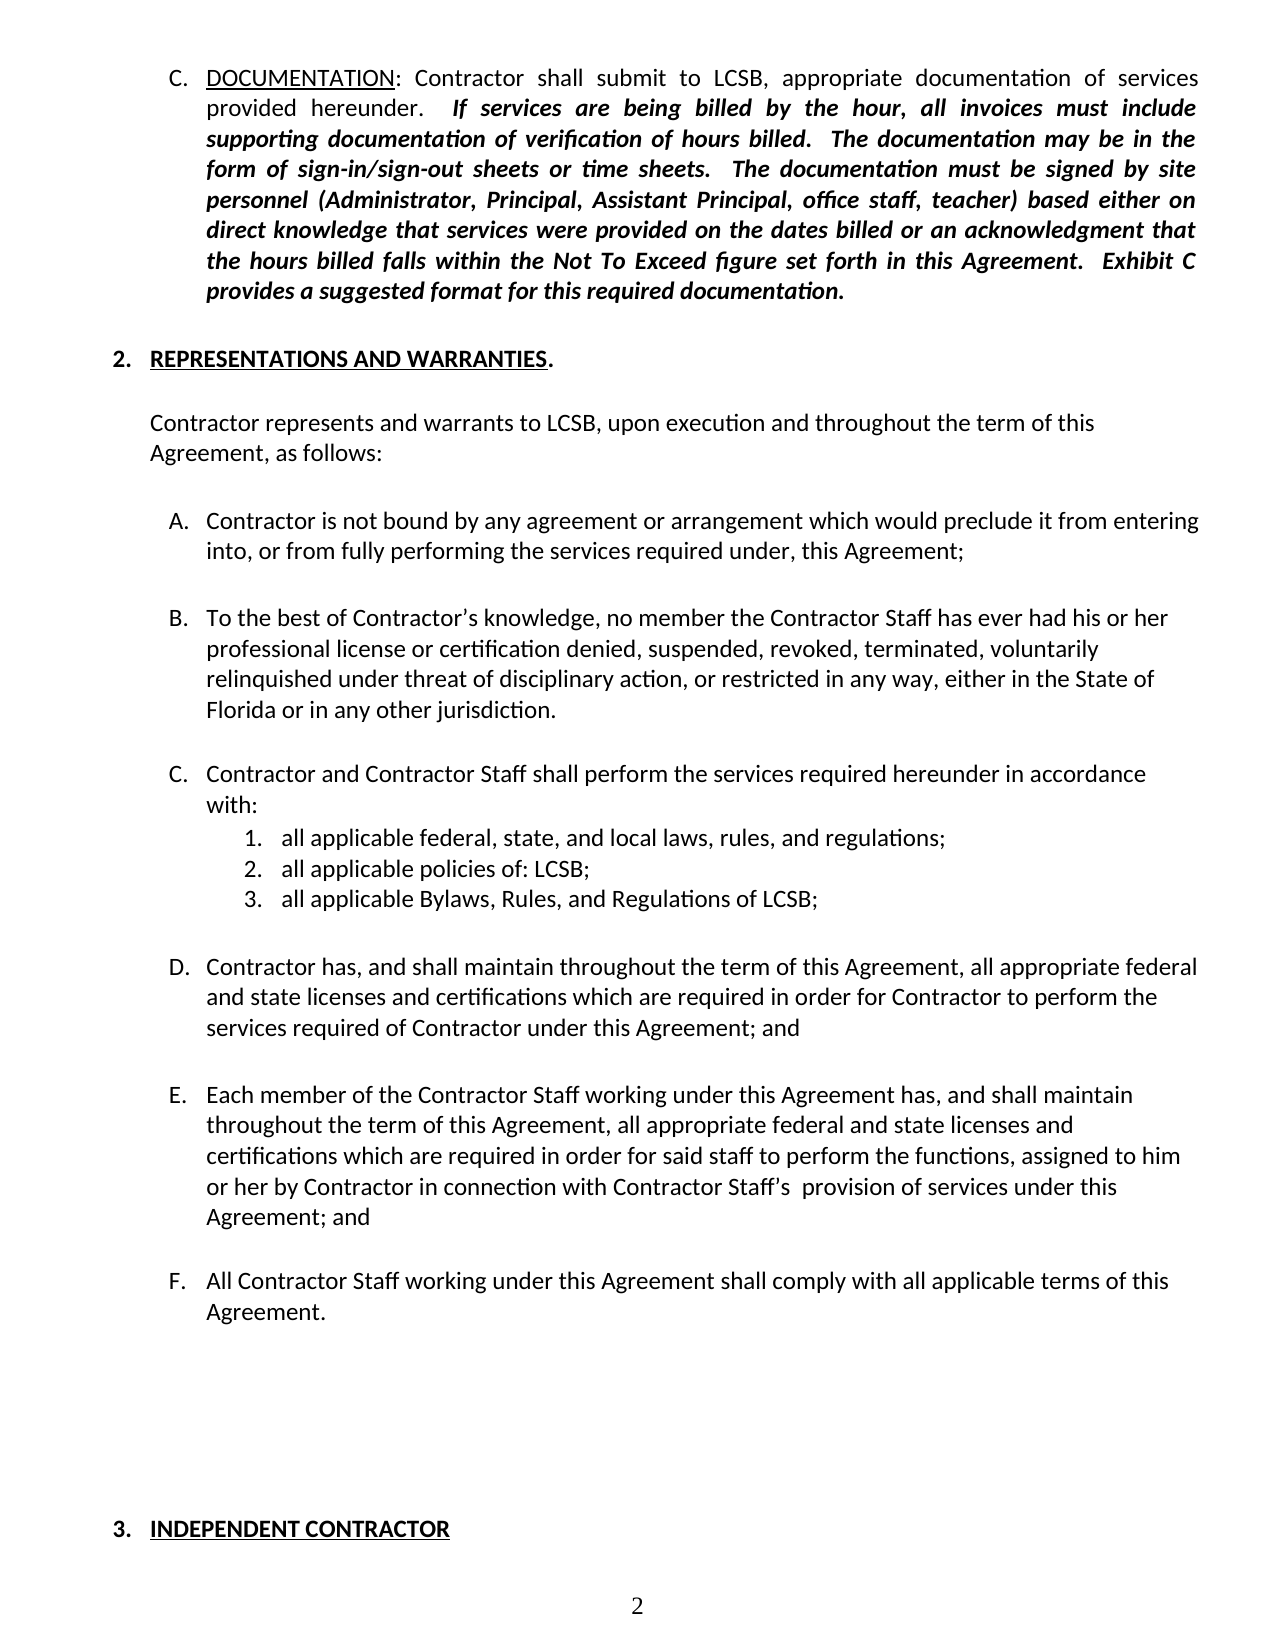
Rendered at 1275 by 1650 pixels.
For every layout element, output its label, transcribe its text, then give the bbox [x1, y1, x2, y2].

list all applicable policies of: LCSB; [244, 851, 1200, 882]
list Contractor is not bound by any agreement or arrangement which would preclude it from entering into, or from fully performing the services required under, this Agreement; [169, 505, 1200, 566]
list All Contractor Staff working under this Agreement shall comply with all applicable terms of this Agreement. [169, 1266, 1200, 1327]
list Contractor has, and shall maintain throughout the term of this Agreement, all appropriate federal and state licenses and certifications which are required in order for Contractor to perform the services required of Contractor under this Agreement; and [169, 951, 1200, 1042]
list INDEPENDENT CONTRACTOR [113, 1513, 1200, 1543]
list all applicable Bylaws, Rules, and Regulations of LCSB; [244, 882, 1200, 914]
list DOCUMENTATION: Contractor shall submit to LCSB, appropriate documentation of services provided hereunder. If services are being billed by the hour, all invoices must include supporting documentation of verification of hours billed. The documentation may be in the form of sign-in/sign-out sheets or time sheets. The documentation must be signed by site personnel (Administrator, Principal, Assistant Principal, office staff, teacher) based either on direct knowledge that services were provided on the dates billed or an acknowledgment that the hours billed falls within the Not To Exceed figure set forth in this Agreement. Exhibit C provides a suggested format for this required documentation. [169, 62, 1200, 306]
list all applicable federal, state, and local laws, rules, and regulations; [244, 823, 1200, 851]
list Each member of the Contractor Staff working under this Agreement has, and shall maintain throughout the term of this Agreement, all appropriate federal and state licenses and certifications which are required in order for said staff to perform the functions, assigned to him or her by Contractor in connection with Contractor Staff’s provision of services under this Agreement; and [169, 1079, 1200, 1232]
text Contractor represents and warrants to LCSB, upon execution and throughout the term of this Agreement, as follows: [150, 405, 1200, 468]
list To the best of Contractor’s knowledge, no member the Contractor Staff has ever had his or her professional license or certification denied, suspended, revoked, terminated, voluntarily relinquished under threat of disciplinary action, or restricted in any way, either in the State of Florida or in any other jurisdiction. [169, 603, 1200, 725]
list REPRESENTATIONS AND WARRANTIES. [113, 343, 1200, 373]
list Contractor and Contractor Staff shall perform the services required hereunder in accordance with: [169, 758, 1200, 819]
